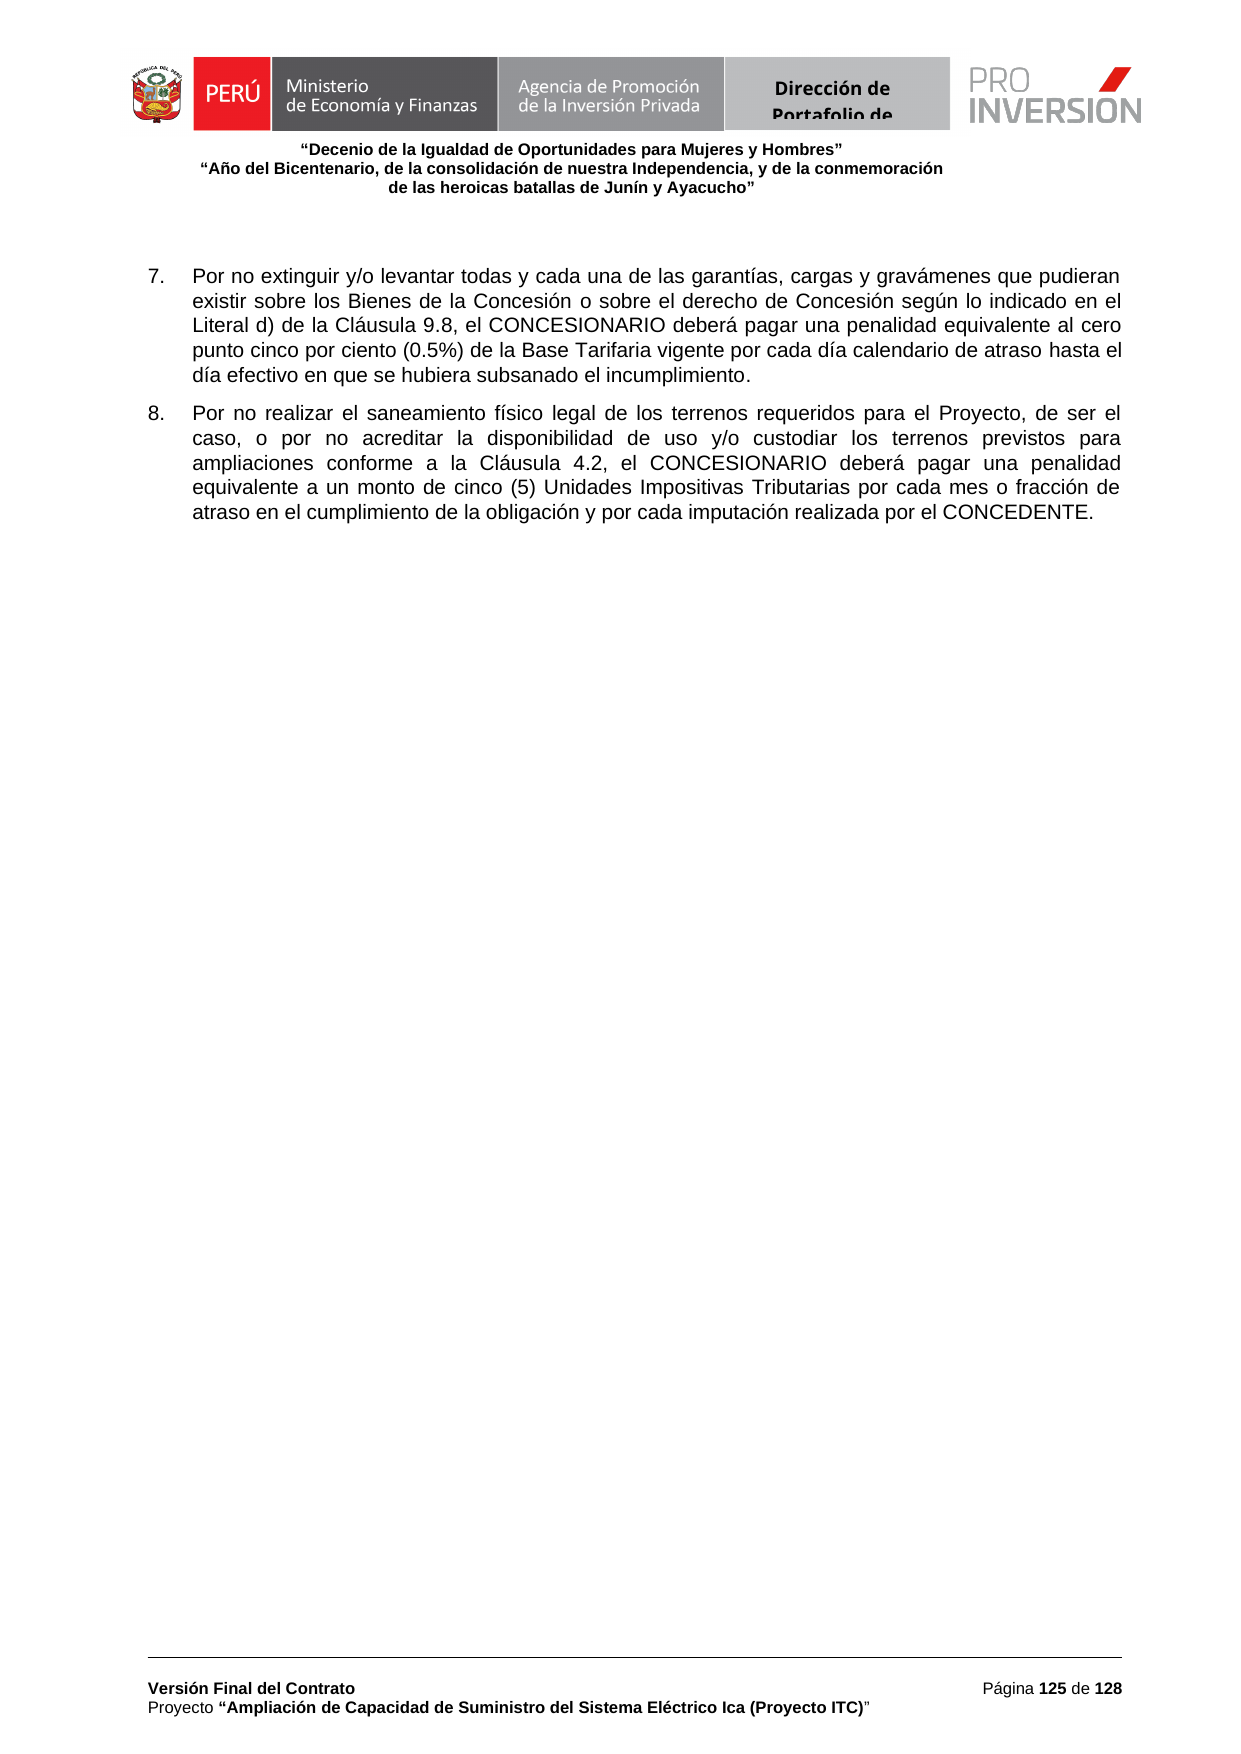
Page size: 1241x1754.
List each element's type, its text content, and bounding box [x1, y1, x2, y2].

list Por no realizar el saneamiento físico legal de los terrenos requeridos para el Proyecto, de ser el caso, o por no acreditar la disponibilidad de uso y/o custodiar los terrenos previstos para ampliaciones conforme a la Cláusula 4.2, el CONCESIONARIO deberá pagar una penalidad equivalente a un monto de cinco (5) Unidades Impositivas Tributarias por cada mes o fracción de atraso en el cumplimiento de la obligación y por cada imputación realizada por el CONCEDENTE. [148, 401, 1122, 524]
picture [120, 48, 1141, 137]
list Por no extinguir y/o levantar todas y cada una de las garantías, cargas y gravámenes que pudieran existir sobre los Bienes de la Concesión o sobre el derecho de Concesión según lo indicado en el Literal d) de la Cláusula 9.8, el CONCESIONARIO deberá pagar una penalidad equivalente al cero punto cinco por ciento (0.5%) de la Base Tarifaria vigente por cada día calendario de atraso hasta el día efectivo en que se hubiera subsanado el incumplimiento. [148, 263, 1122, 387]
